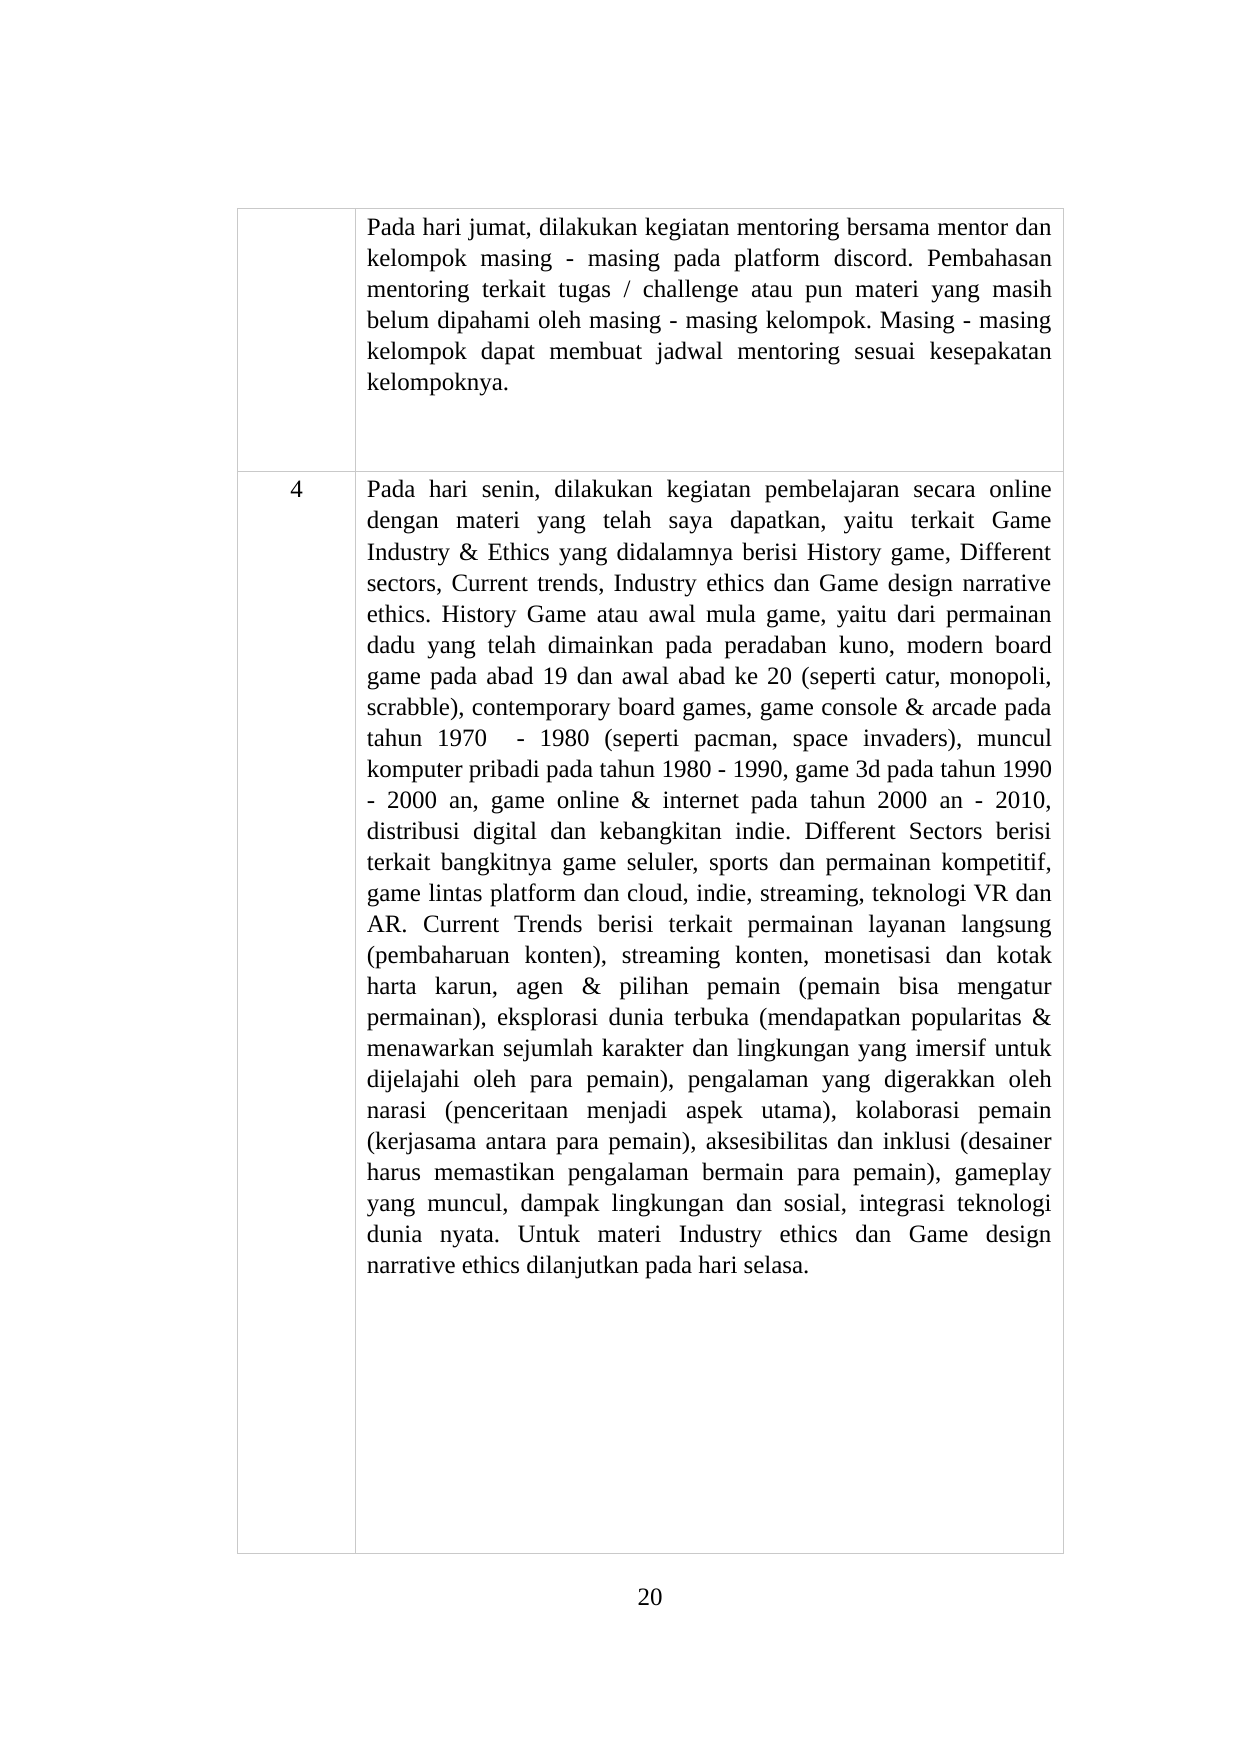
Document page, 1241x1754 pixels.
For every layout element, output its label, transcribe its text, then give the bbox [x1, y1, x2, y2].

table_header [238, 209, 355, 471]
table_cell 4 [238, 472, 355, 1552]
table_cell Pada hari senin, dilakukan kegiatan pembelajaran secara online dengan materi yang telah saya dapatkan, yaitu terkait Game Industry & Ethics yang didalamnya berisi History game, Different sectors, Current trends, Industry ethics dan Game design narrative ethics. History Game atau awal mula game, yaitu dari permainan dadu yang telah dimainkan pada peradaban kuno, modern board game pada abad 19 dan awal abad ke 20 (seperti catur, monopoli, scrabble), contemporary board games, game console & arcade pada tahun 1970 - 1980 (seperti pacman, space invaders), muncul komputer pribadi pada tahun 1980 - 1990, game 3d pada tahun 1990 - 2000 an, game online & internet pada tahun 2000 an - 2010, distribusi digital dan kebangkitan indie. Different Sectors berisi terkait bangkitnya game seluler, sports dan permainan kompetitif, game lintas platform dan cloud, indie, streaming, teknologi VR dan AR. Current Trends berisi terkait permainan layanan langsung (pembaharuan konten), streaming konten, monetisasi dan kotak harta karun, agen & pilihan pemain (pemain bisa mengatur permainan), eksplorasi dunia terbuka (mendapatkan popularitas & menawarkan sejumlah karakter dan lingkungan yang imersif untuk dijelajahi oleh para pemain), pengalaman yang digerakkan oleh narasi (penceritaan menjadi aspek utama), kolaborasi pemain (kerjasama antara para pemain), aksesibilitas dan inklusi (desainer harus memastikan pengalaman bermain para pemain), gameplay yang muncul, dampak lingkungan dan sosial, integrasi teknologi dunia nyata. Untuk materi Industry ethics dan Game design narrative ethics dilanjutkan pada hari selasa. [356, 472, 1063, 1552]
table_header Pada hari jumat, dilakukan kegiatan mentoring bersama mentor dan kelompok masing - masing pada platform discord. Pembahasan mentoring terkait tugas / challenge atau pun materi yang masih belum dipahami oleh masing - masing kelompok. Masing - masing kelompok dapat membuat jadwal mentoring sesuai kesepakatan kelompoknya. [356, 209, 1063, 471]
